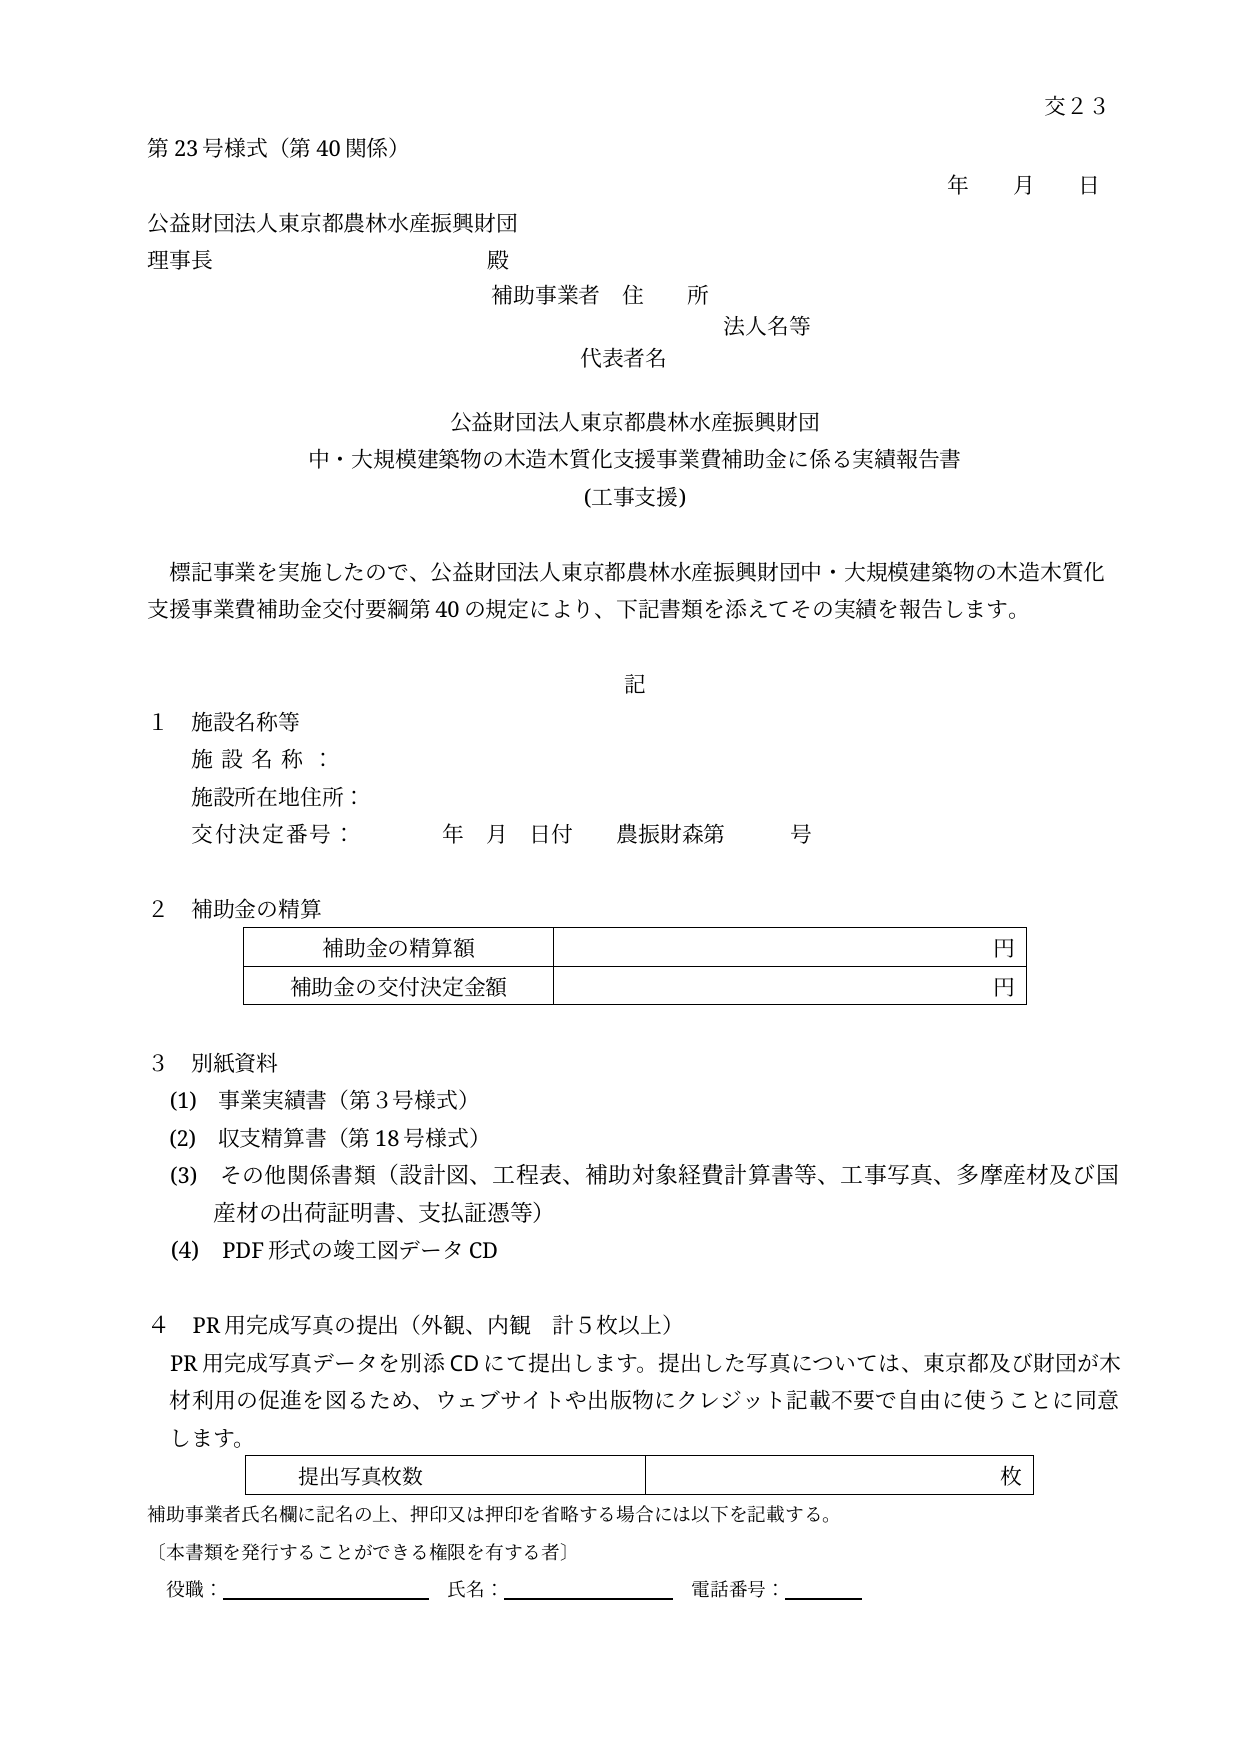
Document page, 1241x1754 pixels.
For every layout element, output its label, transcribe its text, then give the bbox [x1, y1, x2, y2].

text 中・大規模建築物の木造木質化支援事業費補助金に係る実績報告書 [148, 440, 1122, 477]
text 標記事業を実施したので、公益財団法人東京都農林水産振興財団中・大規模建築物の木造木質化支援事業費補助金交付要綱第40の規定により、下記書類を添えてその実績を報告します。 [148, 552, 1122, 627]
table_cell 補助金の交付決定金額 [244, 967, 553, 1004]
text ２ 補助金の精算 [148, 890, 1122, 927]
table_header 枚 [646, 1456, 1033, 1494]
text 交付決定番号： 年 月 日付 農振財森第 号 [148, 815, 1122, 852]
text 補助事業者氏名欄に記名の上、押印又は押印を省略する場合には以下を記載する。 [148, 1495, 1122, 1532]
text (3) その他関係書類（設計図、工程表、補助対象経費計算書等、工事写真、多摩産材及び国産材の出荷証明書、支払証憑等） [148, 1155, 1122, 1230]
text (2) 収支精算書（第18号様式） [148, 1118, 1122, 1155]
text １ 施設名称等 [148, 702, 1122, 740]
text ４ PR用完成写真の提出（外観、内観 計５枚以上） [148, 1305, 1122, 1343]
text 法人名等 [340, 309, 1122, 341]
table_cell 円 [554, 967, 1026, 1004]
text 代表者名 [340, 341, 1122, 372]
text 第23号様式（第40関係） [148, 128, 1122, 166]
table_header 補助金の精算額 [244, 928, 553, 966]
text (1) 事業実績書（第３号様式） [148, 1080, 1122, 1118]
text ３ 別紙資料 [148, 1043, 1122, 1080]
text 施設名称： [148, 740, 1122, 777]
text 理事長 殿 [148, 241, 1122, 278]
text 施設所在地住所： [148, 777, 1122, 815]
text 〔本書類を発行することができる権限を有する者〕 [148, 1532, 1122, 1570]
text 公益財団法人東京都農林水産振興財団 [148, 402, 1122, 440]
text (工事支援) [148, 477, 1122, 515]
table_header 円 [554, 928, 1026, 966]
text 記 [148, 665, 1122, 702]
text PR用完成写真データを別添CDにて提出します。提出した写真については、東京都及び財団が木材利用の促進を図るため、ウェブサイトや出版物にクレジット記載不要で自由に使うことに同意します。 [148, 1343, 1122, 1455]
text 年 月 日 [148, 166, 1100, 203]
text (4) PDF形式の竣工図データCD [148, 1230, 1122, 1268]
text 補助事業者 住 所 [340, 278, 1122, 309]
text 公益財団法人東京都農林水産振興財団 [148, 203, 1122, 241]
table_header 提出写真枚数 [246, 1456, 645, 1494]
text 役職： 氏名： 電話番号： [148, 1570, 1122, 1607]
